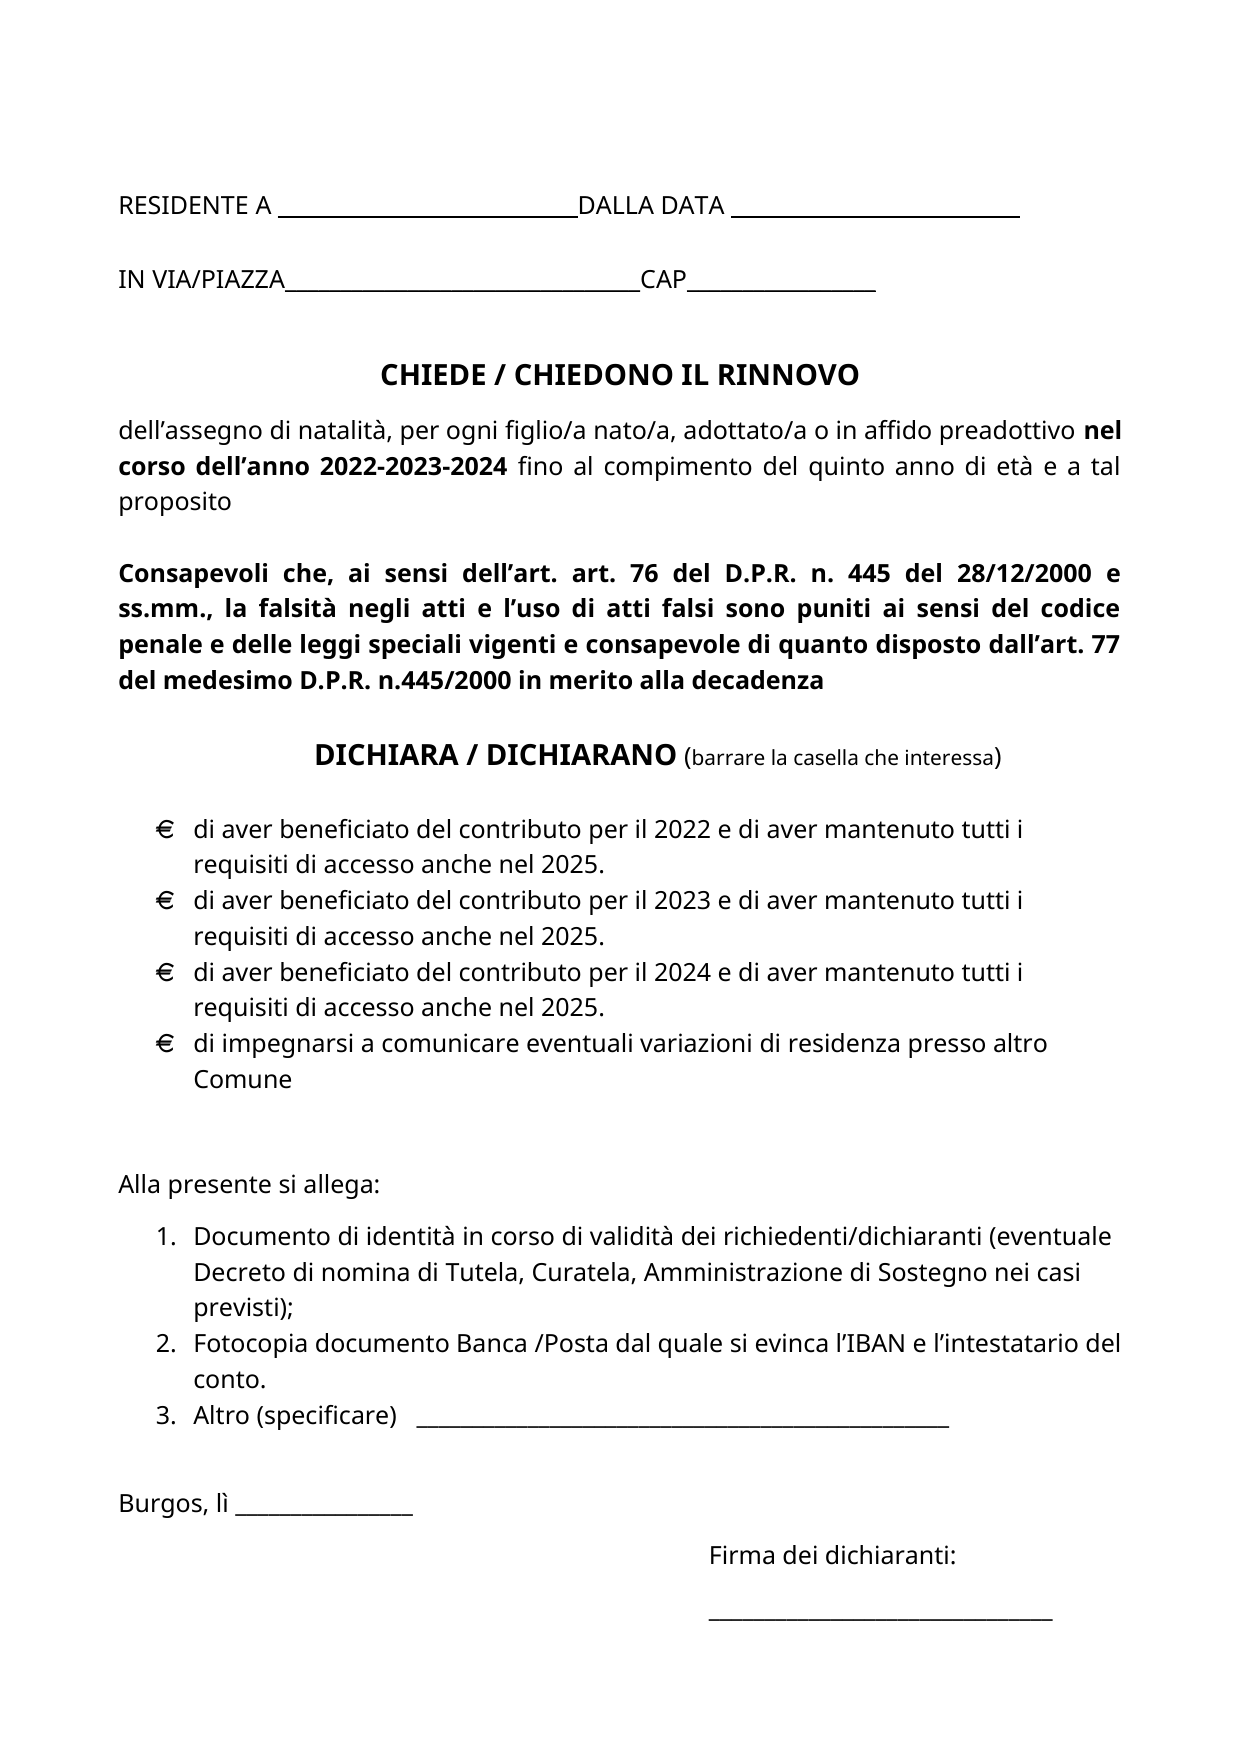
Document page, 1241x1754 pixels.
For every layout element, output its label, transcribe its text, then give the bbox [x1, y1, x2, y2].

list Consapevoli che, ai sensi dell’art. art. 76 del D.P.R. n. 445 del 28/12/2000 e ss.mm., la falsità negli atti e l’uso di atti falsi sono puniti ai sensi del codice penale e delle leggi speciali vigenti e consapevole di quanto disposto dall’art. 77 del medesimo D.P.R. n.445/2000 in merito alla decadenza [118, 555, 1122, 697]
text _______________________________ [709, 1590, 1122, 1624]
text Alla presente si allega: [118, 1166, 1122, 1200]
list di aver beneficiato del contributo per il 2022 e di aver mantenuto tutti i requisiti di accesso anche nel 2025. [156, 811, 1122, 881]
list di aver beneficiato del contributo per il 2023 e di aver mantenuto tutti i requisiti di accesso anche nel 2025. [156, 883, 1122, 953]
text RESIDENTE A ___________________________DALLA DATA __________________________ [118, 188, 1122, 222]
text IN VIA/PIAZZA________________________________CAP_________________ [118, 262, 1122, 296]
list di aver beneficiato del contributo per il 2024 e di aver mantenuto tutti i requisiti di accesso anche nel 2025. [156, 954, 1122, 1024]
list Documento di identità in corso di validità dei richiedenti/dichiaranti (eventuale Decreto di nomina di Tutela, Curatela, Amministrazione di Sostegno nei casi previsti); [156, 1219, 1122, 1324]
list Altro (specificare) ________________________________________________ [156, 1397, 1122, 1431]
list dell’assegno di natalità, per ogni figlio/a nato/a, adottato/a o in affido preadottivo nel corso dell’anno 2022-2023-2024 fino al compimento del quinto anno di età e a tal proposito [118, 412, 1122, 518]
text Burgos, lì ________________ [118, 1485, 1122, 1519]
list DICHIARA / DICHIARANO (barrare la casella che interessa) [193, 734, 1122, 774]
list Fotocopia documento Banca /Posta dal quale si evinca l’IBAN e l’intestatario del conto. [156, 1326, 1122, 1396]
list di impegnarsi a comunicare eventuali variazioni di residenza presso altro Comune [156, 1026, 1122, 1096]
text CHIEDE / CHIEDONO IL RINNOVO [118, 354, 1122, 394]
text Firma dei dichiaranti: [709, 1538, 1122, 1572]
